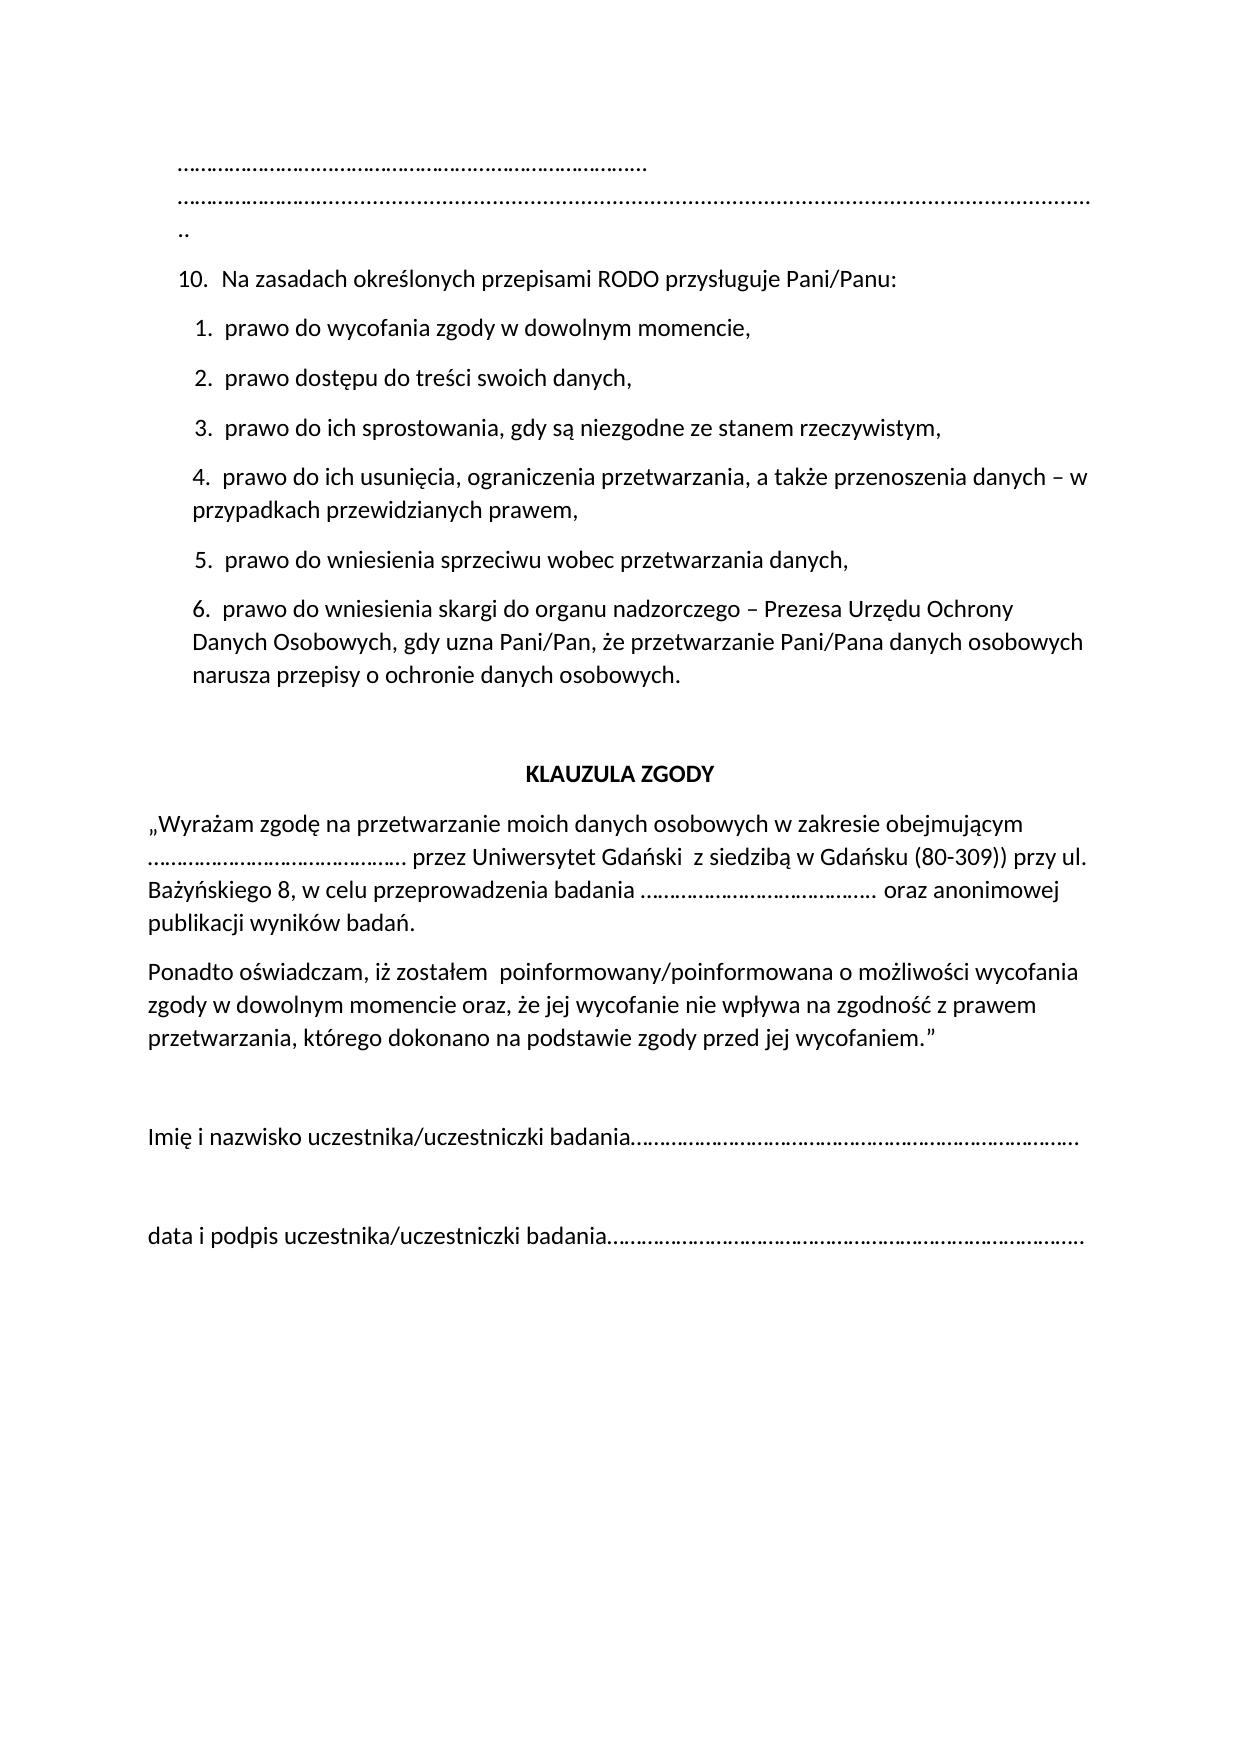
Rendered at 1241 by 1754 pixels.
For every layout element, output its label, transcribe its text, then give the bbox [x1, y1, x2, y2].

text 5. prawo do wniesienia sprzeciwu wobec przetwarzania danych, [177, 544, 1093, 574]
text „Wyrażam zgodę na przetwarzanie moich danych osobowych w zakresie obejmującym ……………………………………… przez Uniwersytet Gdański z siedzibą w Gdańsku (80-309)) przy ul. Bażyńskiego 8, w celu przeprowadzenia badania ………………………………….. oraz anonimowej publikacji wyników badań. [148, 808, 1093, 937]
text data i podpis uczestnika/uczestniczki badania……………………………………………………………………….. [148, 1221, 1093, 1251]
text 10. Na zasadach określonych przepisami RODO przysługuje Pani/Panu: [177, 263, 1093, 293]
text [177, 148, 1093, 244]
text 2. prawo dostępu do treści swoich danych, [177, 362, 1093, 393]
text 3. prawo do ich sprostowania, gdy są niezgodne ze stanem rzeczywistym, [177, 412, 1093, 442]
text Ponadto oświadczam, iż zostałem poinformowany/poinformowana o możliwości wycofania zgody w dowolnym momencie oraz, że jej wycofanie nie wpływa na zgodność z prawem przetwarzania, którego dokonano na podstawie zgody przed jej wycofaniem.” [148, 956, 1093, 1053]
text KLAUZULA ZGODY [148, 758, 1093, 789]
text Imię i nazwisko uczestnika/uczestniczki badania…………………………………………………………………… [148, 1121, 1093, 1152]
text 6. prawo do wniesienia skargi do organu nadzorczego – Prezesa Urzędu Ochrony Danych Osobowych, gdy uzna Pani/Pan, że przetwarzanie Pani/Pana danych osobowych narusza przepisy o ochronie danych osobowych. [192, 593, 1093, 690]
text 4. prawo do ich usunięcia, ograniczenia przetwarzania, a także przenoszenia danych – w przypadkach przewidzianych prawem, [192, 461, 1093, 525]
text 1. prawo do wycofania zgody w dowolnym momencie, [177, 313, 1093, 343]
